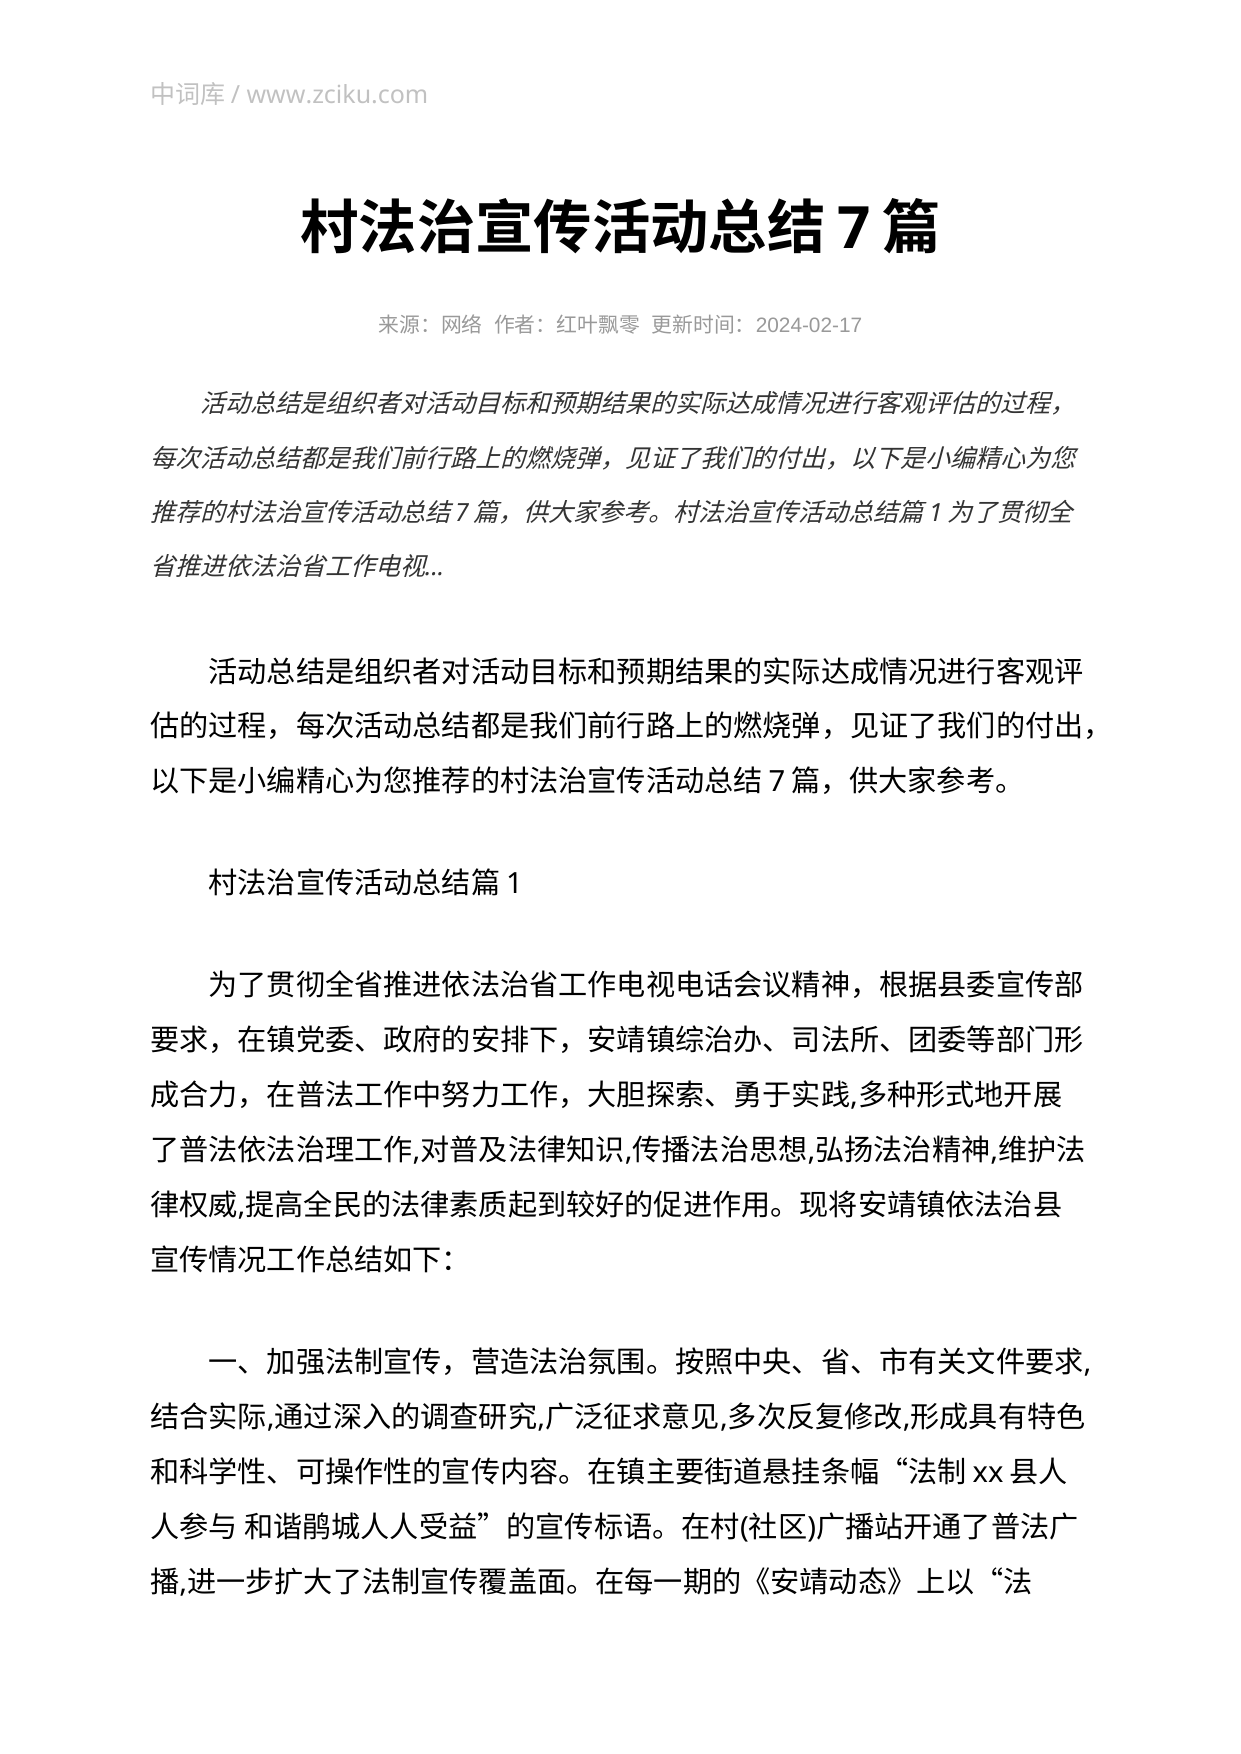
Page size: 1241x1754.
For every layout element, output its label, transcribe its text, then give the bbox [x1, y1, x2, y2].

text 来源：网络 作者：红叶飘零 更新时间：2024-02-17 [150, 313, 1090, 337]
text 村法治宣传活动总结篇1 [150, 860, 1090, 902]
text 活动总结是组织者对活动目标和预期结果的实际达成情况进行客观评估的过程，每次活动总结都是我们前行路上的燃烧弹，见证了我们的付出，以下是小编精心为您推荐的村法治宣传活动总结7篇，供大家参考。 [150, 648, 1090, 800]
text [150, 1338, 1090, 1601]
text 活动总结是组织者对活动目标和预期结果的实际达成情况进行客观评估的过程，每次活动总结都是我们前行路上的燃烧弹，见证了我们的付出，以下是小编精心为您推荐的村法治宣传活动总结7篇，供大家参考。村法治宣传活动总结篇1为了贯彻全省推进依法治省工作电视... [150, 384, 1090, 583]
text 为了贯彻全省推进依法治省工作电视电话会议精神，根据县委宣传部要求，在镇党委、政府的安排下，安靖镇综治办、司法所、团委等部门形成合力，在普法工作中努力工作，大胆探索、勇于实践,多种形式地开展了普法依法治理工作,对普及法律知识,传播法治思想,弘扬法治精神,维护法律权威,提高全民的法律素质起到较好的促进作用。现将安靖镇依法治县宣传情况工作总结如下： [150, 962, 1090, 1279]
subtitle 村法治宣传活动总结7篇 [150, 181, 1090, 266]
